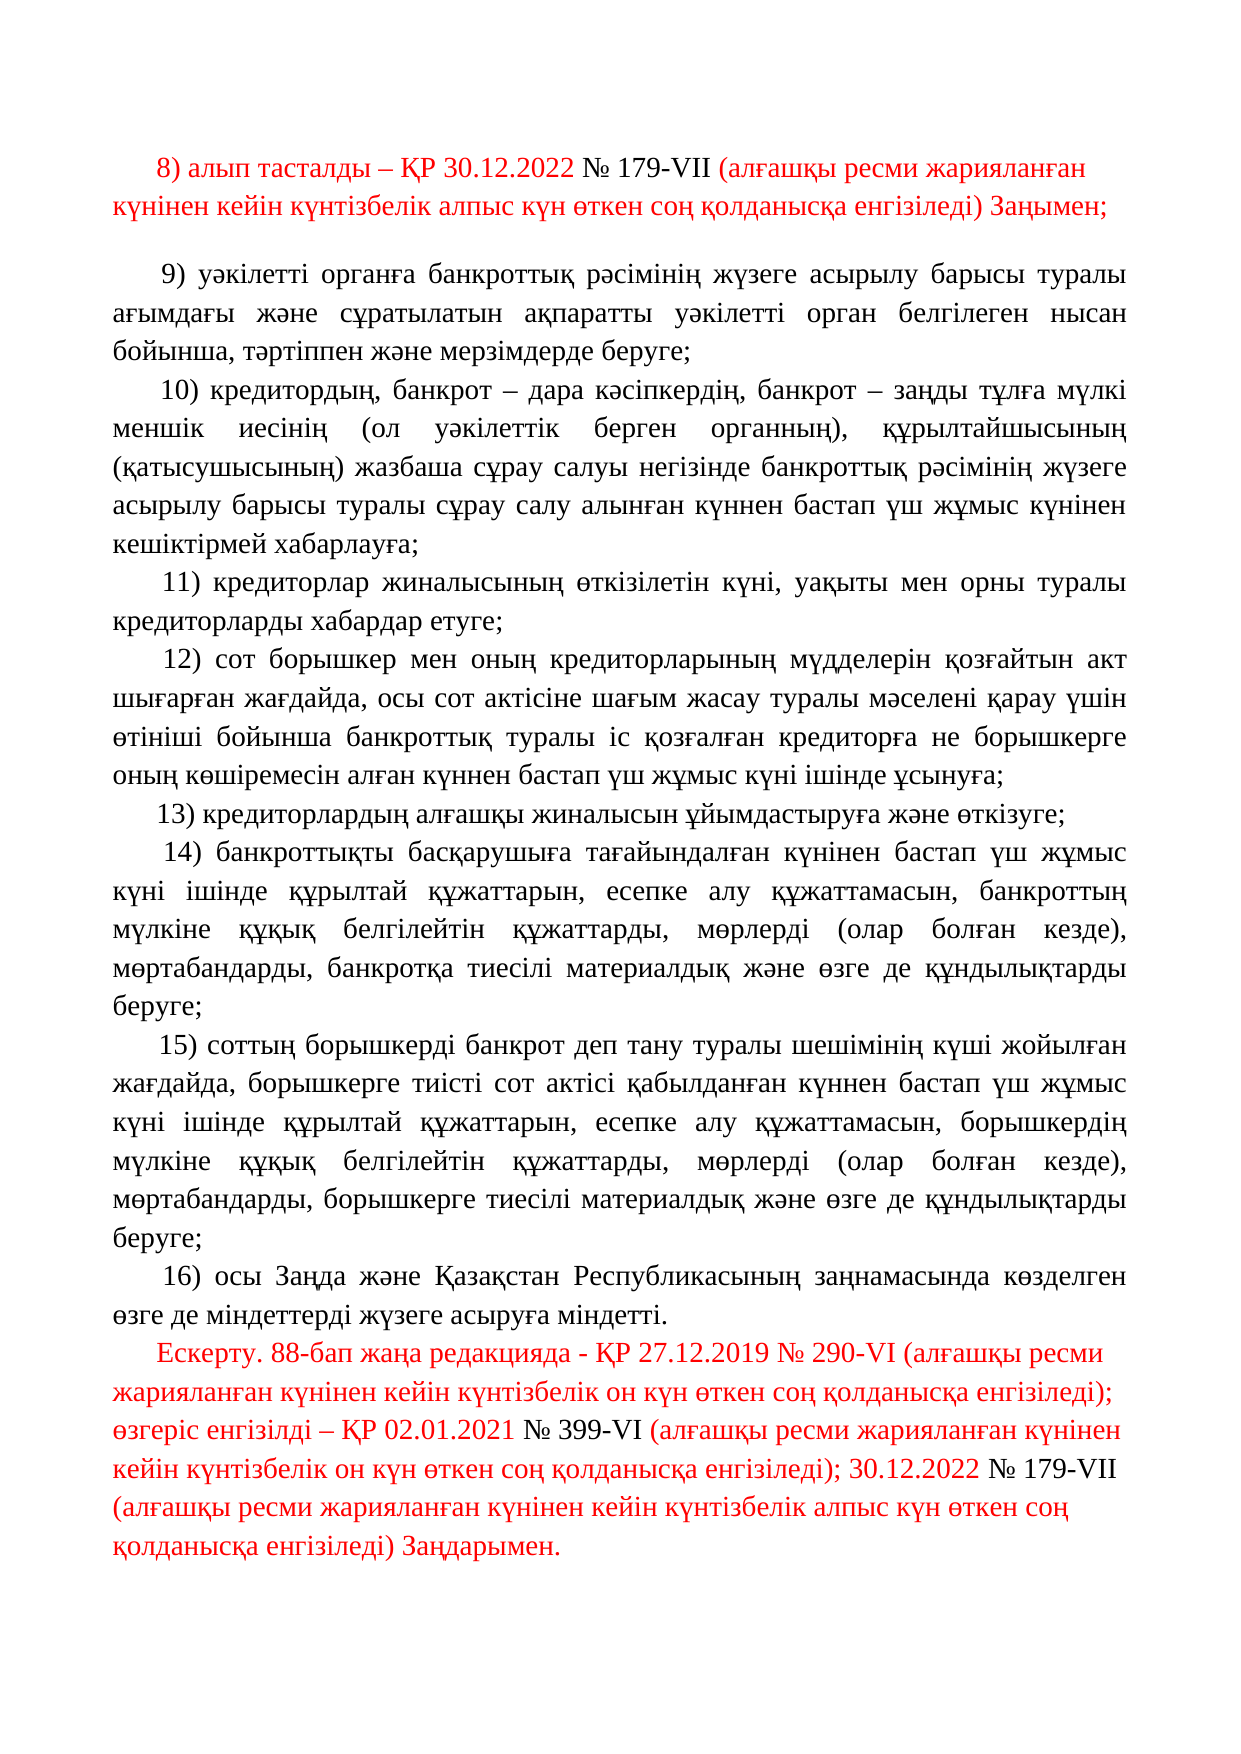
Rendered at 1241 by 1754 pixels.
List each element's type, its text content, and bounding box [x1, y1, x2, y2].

text 13) кредиторлардың алғашқы жиналысын ұйымдастыруға және өткізуге; [112, 796, 1128, 829]
text Ескерту. 88-бап жаңа редакцияда - ҚР 27.12.2019 № 290-VI (алғашқы ресми жарияланған күнінен кейін күнтізбелік он күн өткен соң қолданысқа енгізіледі); өзгеріс енгізілді – ҚР 02.01.2021 № 399-VI (алғашқы ресми жарияланған күнінен кейін күнтізбелік он күн өткен соң қолданысқа енгізіледі); 30.12.2022 № 179-VII (алғашқы ресми жарияланған күнінен кейін күнтізбелік алпыс күн өткен соң қолданысқа енгізіледі) Заңдарымен. [112, 1335, 1128, 1592]
text 16) осы Заңда және Қазақстан Республикасының заңнамасында көзделген өзге де міндеттерді жүзеге асыруға міндетті. [112, 1258, 1128, 1330]
text 9) уәкілетті органға банкроттық рәсімінің жүзеге асырылу барысы туралы ағымдағы және сұратылатын ақпаратты уәкілетті орган белгілеген нысан бойынша, тәртіппен және мерзімдерде беруге; [112, 256, 1128, 367]
text 12) сот борышкер мен оның кредиторларының мүдделерін қозғайтын акт шығарған жағдайда, осы сот актісіне шағым жасау туралы мәселені қарау үшін өтініші бойынша банкроттық туралы іс қозғалған кредиторға не борышкерге оның көшіремесін алған күннен бастап үш жұмыс күні ішінде ұсынуға; [112, 642, 1128, 791]
text 14) банкроттықты басқарушыға тағайындалған күнінен бастап үш жұмыс күні ішінде құрылтай құжаттарын, есепке алу құжаттамасын, банкроттың мүлкіне құқық белгілейтін құжаттарды, мөрлерді (олар болған кезде), мөртабандарды, банкротқа тиесілі материалдық және өзге де құндылықтарды беруге; [112, 834, 1128, 1022]
text 15) соттың борышкерді банкрот деп тану туралы шешімінің күші жойылған жағдайда, борышкерге тиісті сот актісі қабылданған күннен бастап үш жұмыс күні ішінде құрылтай құжаттарын, есепке алу құжаттамасын, борышкердің мүлкіне құқық белгілейтін құжаттарды, мөрлерді (олар болған кезде), мөртабандарды, борышкерге тиесілі материалдық және өзге де құндылықтарды беруге; [112, 1027, 1128, 1253]
text 11) кредиторлар жиналысының өткізілетін күні, уақыты мен орны туралы кредиторларды хабардар етуге; [112, 564, 1128, 637]
text 8) алып тасталды – ҚР 30.12.2022 № 179-VII (алғашқы ресми жарияланған күнінен кейін күнтізбелік алпыс күн өткен соң қолданысқа енгізіледі) Заңымен; [112, 150, 1128, 252]
text 10) кредитордың, банкрот – дара кәсіпкердің, банкрот – заңды тұлға мүлкі меншік иесінің (ол уәкілеттік берген органның), құрылтайшысының (қатысушысының) жазбаша сұрау салуы негізінде банкроттық рәсімінің жүзеге асырылу барысы туралы сұрау салу алынған күннен бастап үш жұмыс күнінен кешіктірмей хабарлауға; [112, 372, 1128, 559]
